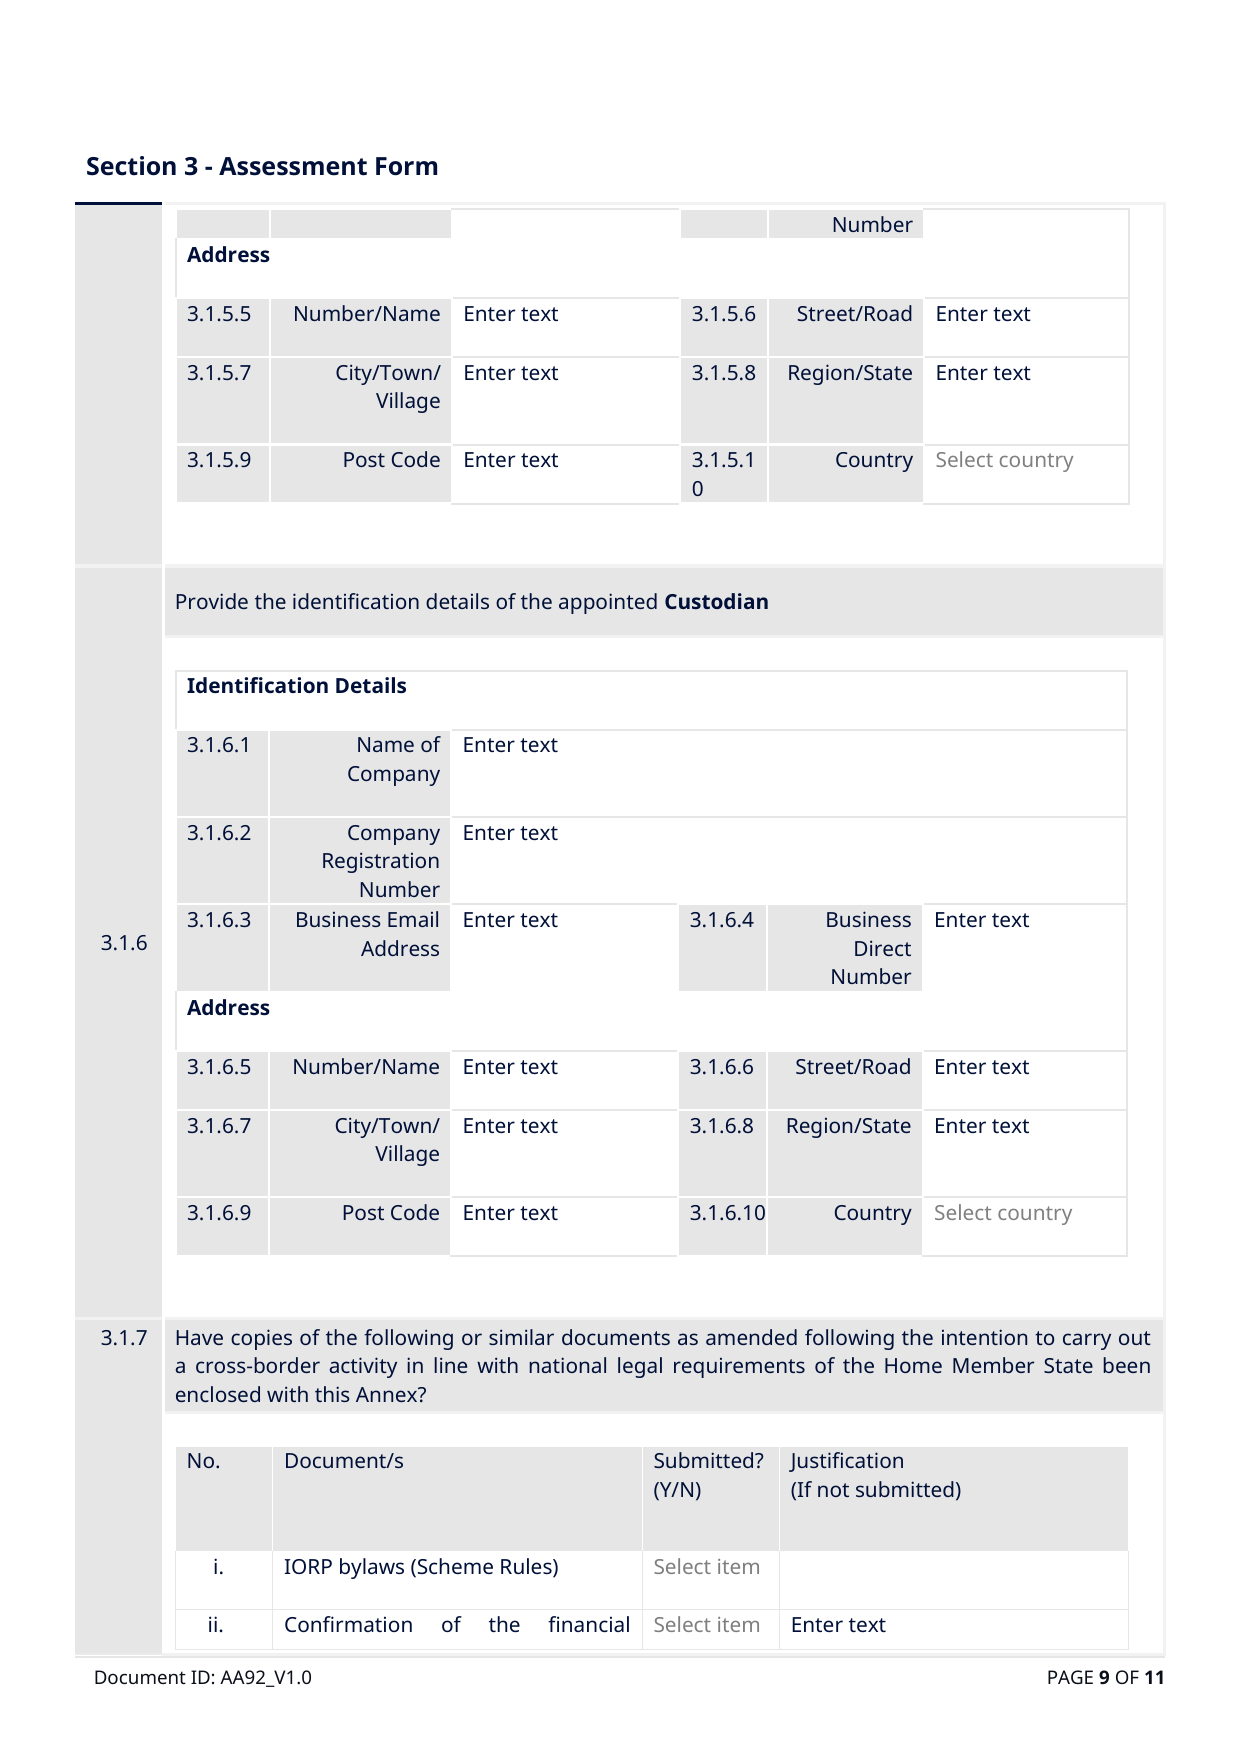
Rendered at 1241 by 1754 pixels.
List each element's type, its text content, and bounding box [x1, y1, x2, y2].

table_cell 3.1.6 [75, 568, 162, 1317]
table_cell [165, 205, 1163, 564]
table_cell Provide the identification details of the appointed Custodian [165, 568, 1163, 635]
table_cell Have copies of the following or similar documents as amended following the intention to carry out a cross-border activity in line with national legal requirements of the Home Member State been enclosed with this Annex? [165, 1320, 1163, 1411]
table_header Section 3 - Assessment Form [75, 131, 1165, 202]
table_cell 3.1.7 [75, 1320, 162, 1653]
table_cell [165, 1414, 1163, 1653]
table_cell [165, 638, 1163, 1317]
